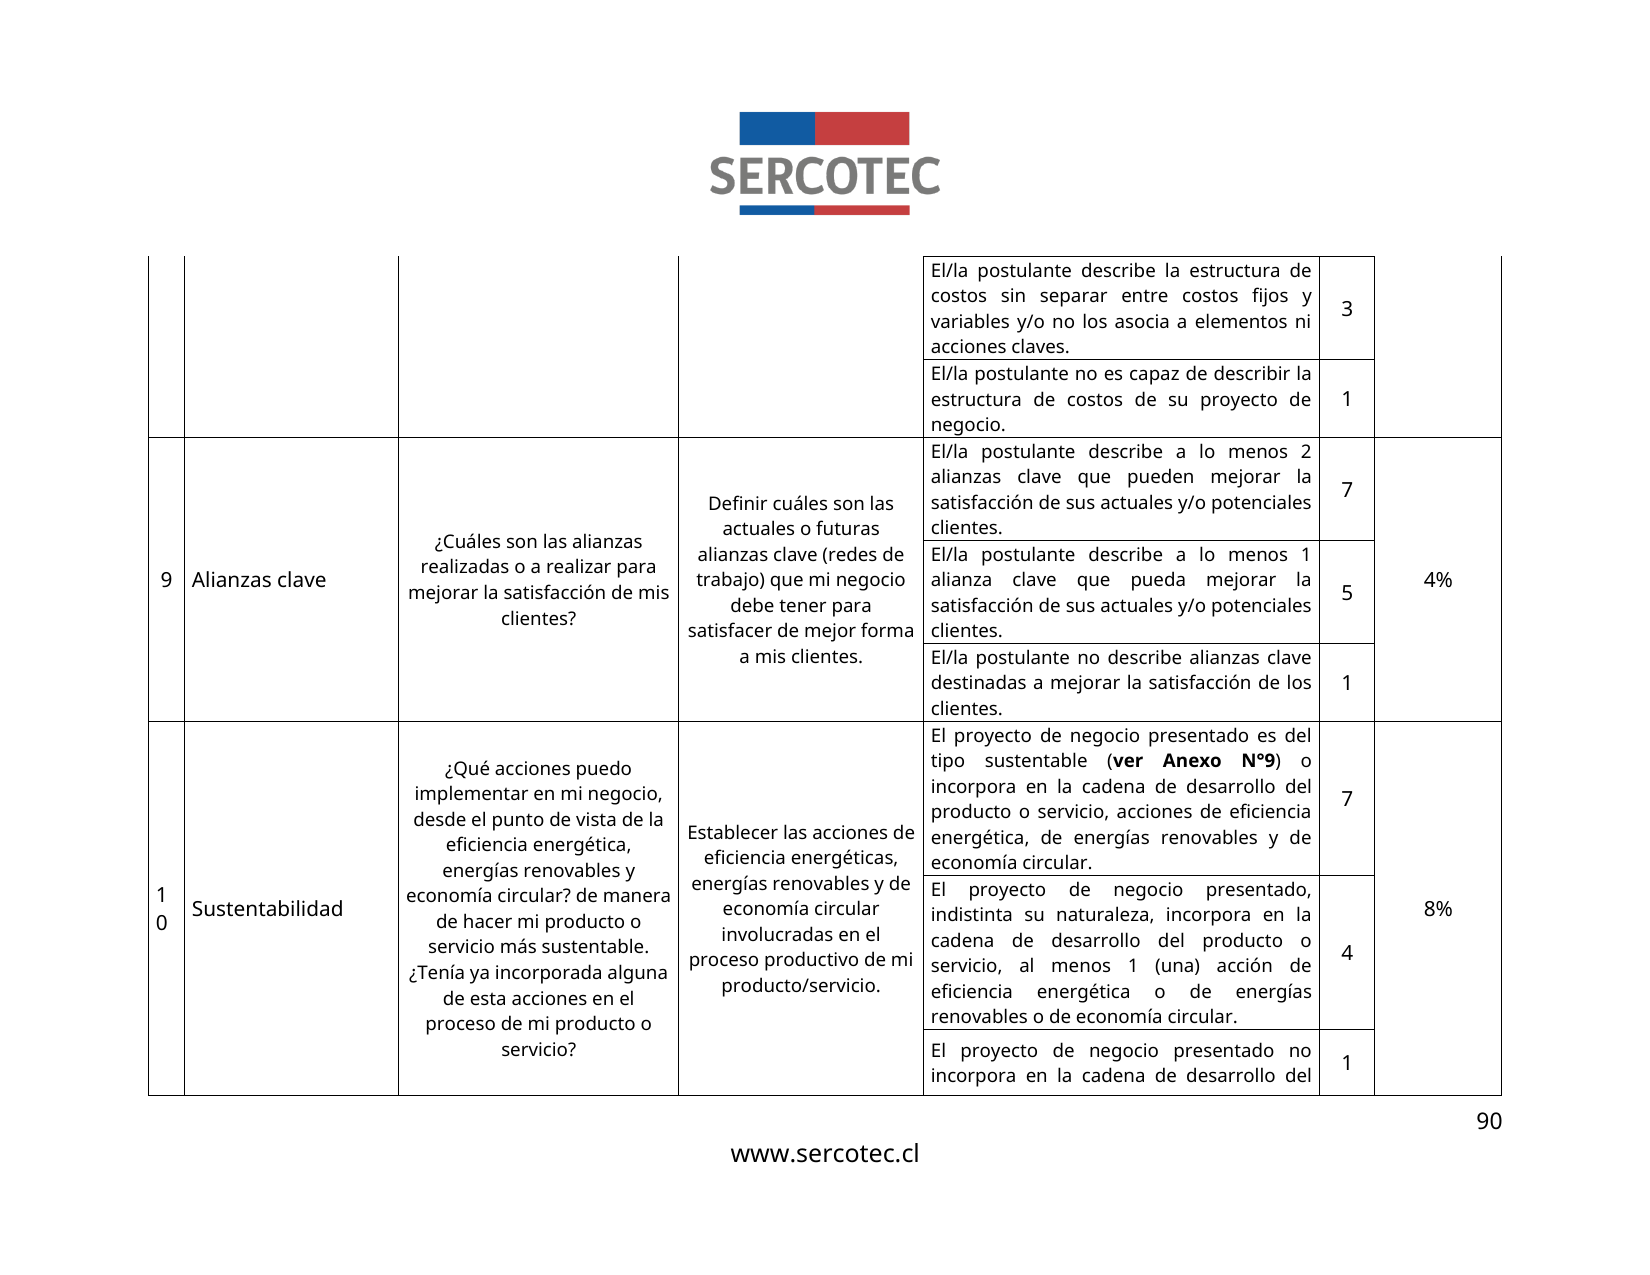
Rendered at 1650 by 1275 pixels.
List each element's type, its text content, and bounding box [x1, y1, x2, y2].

table_cell El proyecto de negocio presentado es del tipo sustentable (ver Anexo N°9) o incorpora en la cadena de desarrollo del producto o servicio, acciones de eficiencia energética, de energías renovables y de economía circular. [924, 722, 1319, 875]
table_cell Establecer las acciones de eficiencia energéticas, energías renovables y de economía circular involucradas en el proceso productivo de mi producto/servicio. [679, 722, 923, 1095]
table_cell 8% [1375, 722, 1501, 1095]
table_cell 1 [1320, 644, 1374, 721]
table_cell 1 [1320, 360, 1374, 437]
table_cell El/la postulante describe a lo menos 2 alianzas clave que pueden mejorar la satisfacción de sus actuales y/o potenciales clientes. [924, 438, 1319, 540]
table_cell Definir cuáles son las actuales o futuras alianzas clave (redes de trabajo) que mi negocio debe tener para satisfacer de mejor forma a mis clientes. [679, 438, 923, 721]
table_cell El/la postulante no describe alianzas clave destinadas a mejorar la satisfacción de los clientes. [924, 644, 1319, 721]
picture [700, 105, 951, 225]
table_cell Sustentabilidad [185, 722, 398, 1095]
table_cell El/la postulante describe la estructura de costos sin separar entre costos fijos y variables y/o no los asocia a elementos ni acciones claves. [924, 257, 1319, 359]
table_cell 4 [1320, 876, 1374, 1029]
table_cell El proyecto de negocio presentado, indistinta su naturaleza, incorpora en la cadena de desarrollo del producto o servicio, al menos 1 (una) acción de eficiencia energética o de energías renovables o de economía circular. [924, 876, 1319, 1029]
table_cell 9 [149, 438, 184, 721]
table_cell Alianzas clave [185, 438, 398, 721]
table_cell 3 [1320, 257, 1374, 359]
table_cell El/la postulante no es capaz de describir la estructura de costos de su proyecto de negocio. [924, 360, 1319, 437]
table_cell El/la postulante describe a lo menos 1 alianza clave que pueda mejorar la satisfacción de sus actuales y/o potenciales clientes. [924, 541, 1319, 643]
table_cell ¿Qué acciones puedo implementar en mi negocio, desde el punto de vista de la eficiencia energética, energías renovables y economía circular? de manera de hacer mi producto o servicio más sustentable. ¿Tenía ya incorporada alguna de esta acciones en el proceso de mi producto o servicio? [399, 722, 678, 1095]
table_cell 7 [1320, 722, 1374, 875]
table_cell 1 [1320, 1030, 1374, 1095]
table_cell 5 [1320, 541, 1374, 643]
table_cell 4% [1375, 438, 1501, 721]
table_cell 7 [1320, 438, 1374, 540]
table_cell ¿Cuáles son las alianzas realizadas o a realizar para mejorar la satisfacción de mis clientes? [399, 438, 678, 721]
table_cell 10 [149, 722, 184, 1095]
